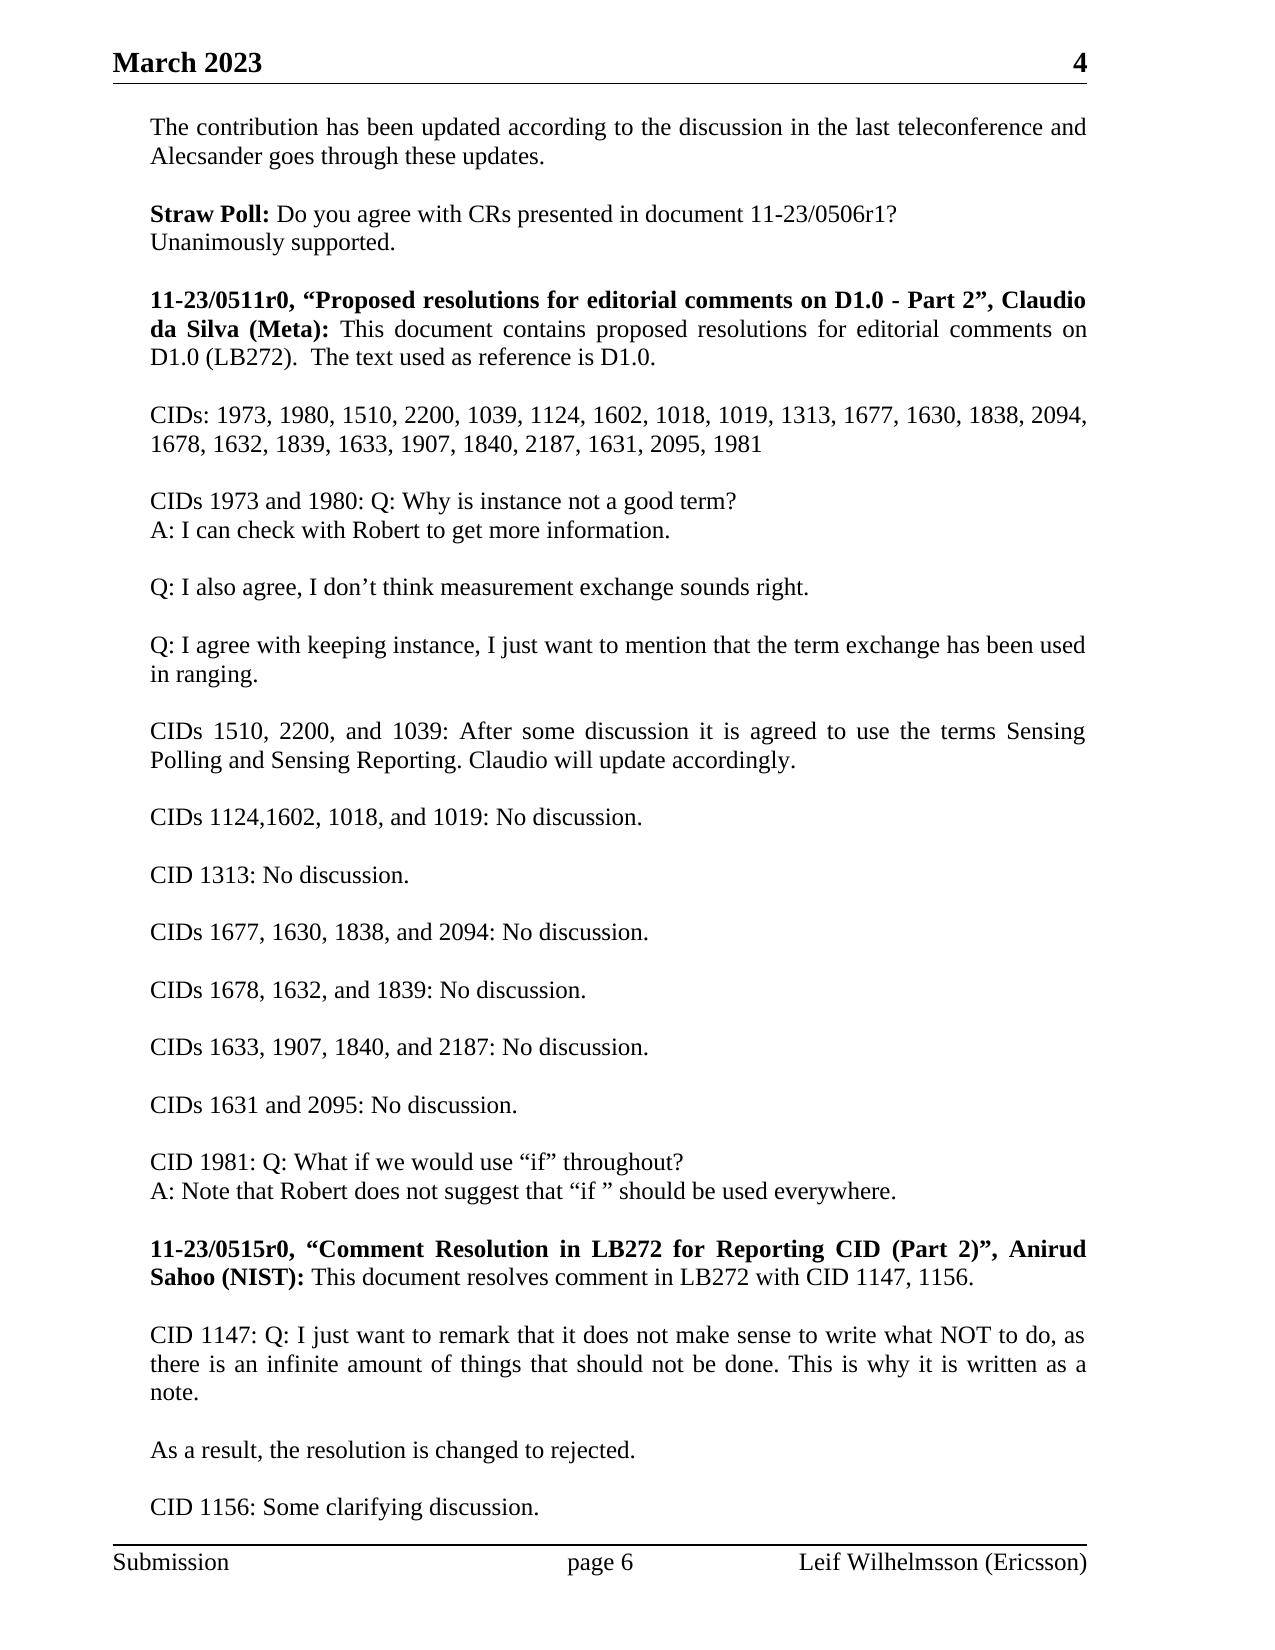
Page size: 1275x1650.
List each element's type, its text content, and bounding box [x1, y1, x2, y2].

text A: Note that Robert does not suggest that “if ” should be used everywhere. [150, 1176, 1087, 1205]
text Q: I agree with keeping instance, I just want to mention that the term exchange has been used in ranging. [150, 630, 1087, 687]
text A: I can check with Robert to get more information. [150, 515, 1087, 544]
text CID 1147: Q: I just want to remark that it does not make sense to write what NOT to do, as there is an infinite amount of things that should not be done. This is why it is written as a note. [150, 1320, 1087, 1406]
text CID 1156: Some clarifying discussion. [150, 1492, 1087, 1521]
text CID 1981: Q: What if we would use “if” throughout? [150, 1147, 1087, 1176]
text 11-23/0515r0, “Comment Resolution in LB272 for Reporting CID (Part 2)”, Anirud Sahoo (NIST): This document resolves comment in LB272 with CID 1147, 1156. [150, 1234, 1087, 1291]
text Straw Poll: Do you agree with CRs presented in document 11-23/0506r1? [150, 199, 1087, 227]
text CIDs 1124,1602, 1018, and 1019: No discussion. [150, 802, 1087, 831]
text CIDs 1631 and 2095: No discussion. [150, 1090, 1087, 1119]
text CIDs 1973 and 1980: Q: Why is instance not a good term? [150, 486, 1087, 515]
text CIDs 1633, 1907, 1840, and 2187: No discussion. [150, 1032, 1087, 1061]
text Unanimously supported. [150, 227, 1087, 256]
text 11-23/0511r0, “Proposed resolutions for editorial comments on D1.0 - Part 2”, Claudio da Silva (Meta): This document contains proposed resolutions for editorial comments on D1.0 (LB272). The text used as reference is D1.0. [150, 285, 1087, 371]
text CIDs 1677, 1630, 1838, and 2094: No discussion. [150, 917, 1087, 946]
text As a result, the resolution is changed to rejected. [150, 1435, 1087, 1464]
text The contribution has been updated according to the discussion in the last teleconference and Alecsander goes through these updates. [150, 112, 1087, 170]
text Q: I also agree, I don’t think measurement exchange sounds right. [150, 572, 1087, 601]
text CIDs 1678, 1632, and 1839: No discussion. [150, 975, 1087, 1004]
text CIDs: 1973, 1980, 1510, 2200, 1039, 1124, 1602, 1018, 1019, 1313, 1677, 1630, 1838, 2094, 1678, 1632, 1839, 1633, 1907, 1840, 2187, 1631, 2095, 1981 [150, 400, 1087, 457]
text CIDs 1510, 2200, and 1039: After some discussion it is agreed to use the terms Sensing Polling and Sensing Reporting. Claudio will update accordingly. [150, 716, 1087, 774]
text CID 1313: No discussion. [150, 860, 1087, 889]
